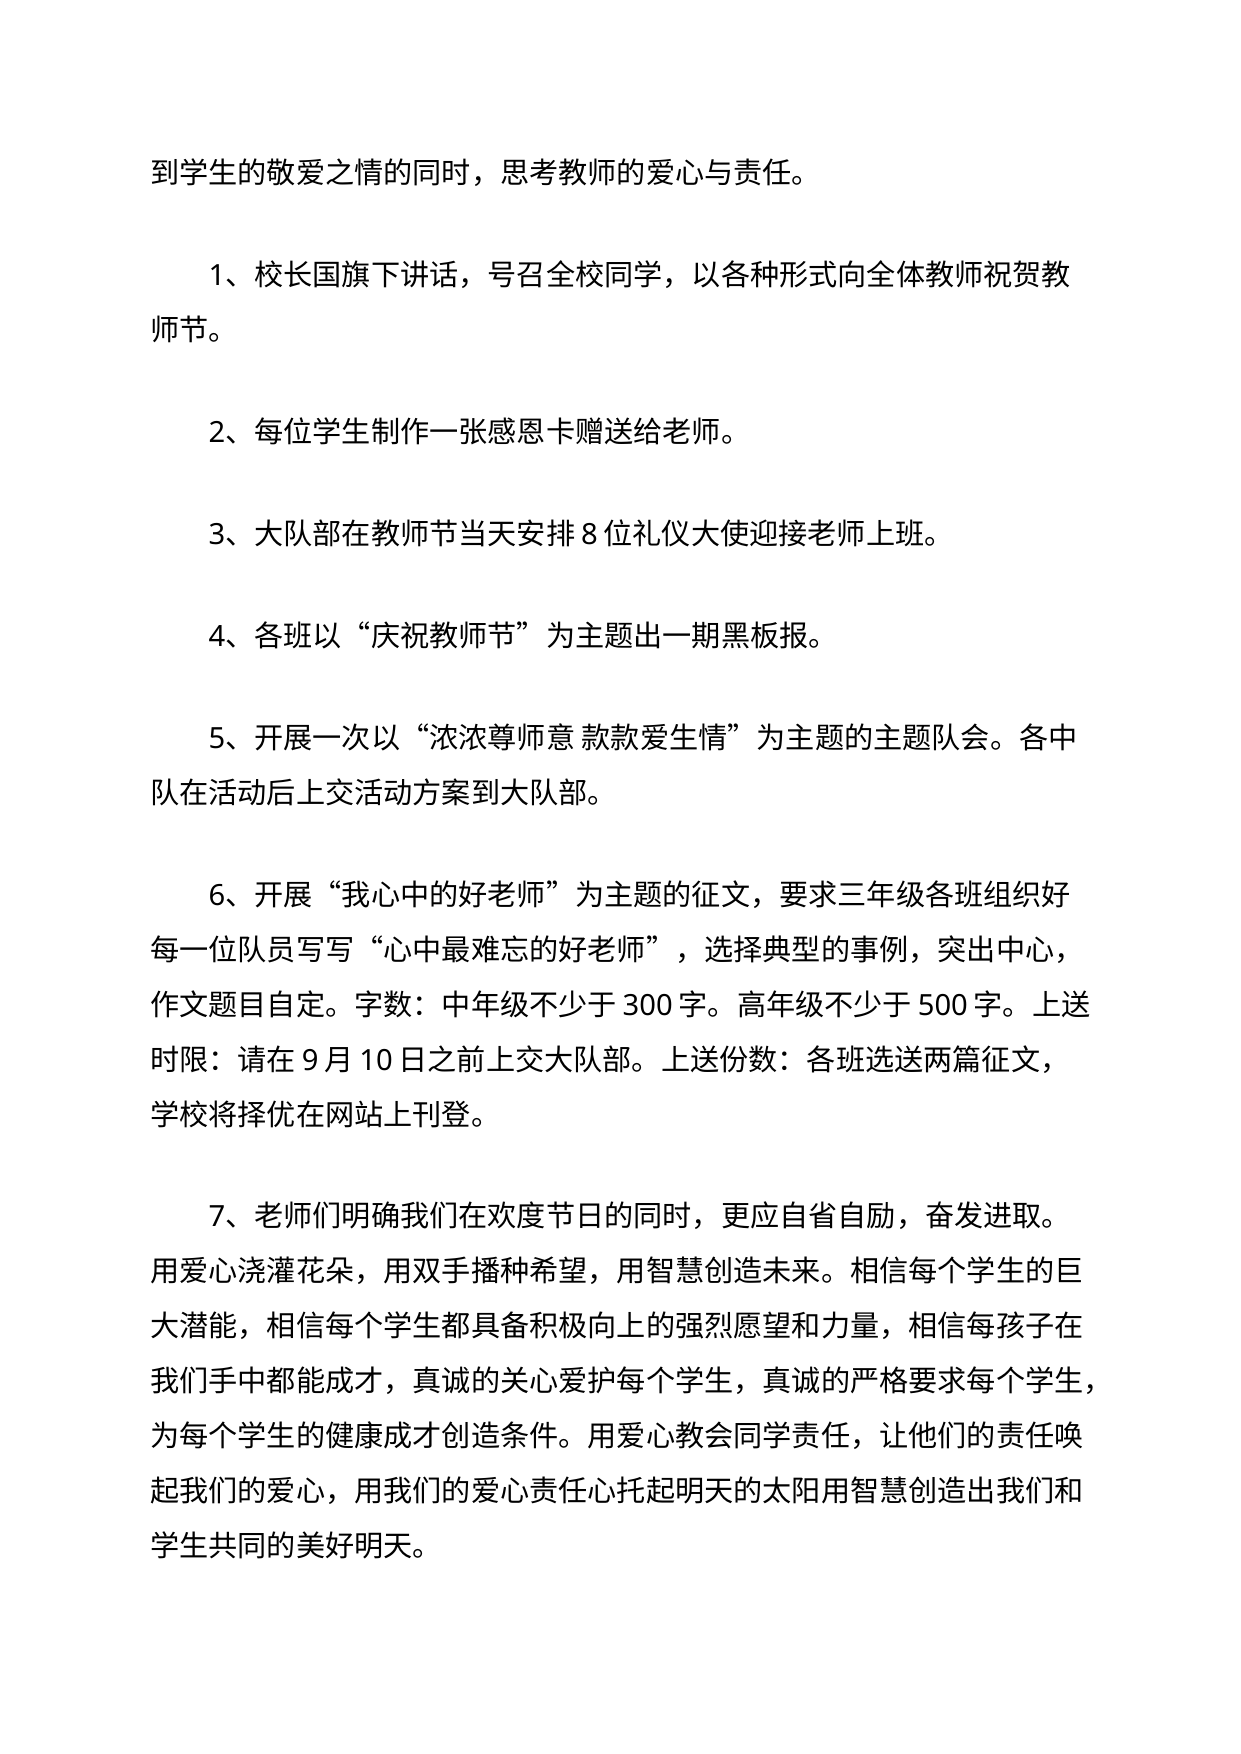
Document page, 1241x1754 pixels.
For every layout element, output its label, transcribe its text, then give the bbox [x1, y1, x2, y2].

text 7、老师们明确我们在欢度节日的同时，更应自省自励，奋发进取。用爱心浇灌花朵，用双手播种希望，用智慧创造未来。相信每个学生的巨大潜能，相信每个学生都具备积极向上的强烈愿望和力量，相信每孩子在我们手中都能成才，真诚的关心爱护每个学生，真诚的严格要求每个学生，为每个学生的健康成才创造条件。用爱心教会同学责任，让他们的责任唤起我们的爱心，用我们的爱心责任心托起明天的太阳用智慧创造出我们和学生共同的美好明天。 [150, 1193, 1090, 1565]
text 4、各班以“庆祝教师节”为主题出一期黑板报。 [150, 612, 1090, 655]
text 5、开展一次以“浓浓尊师意 款款爱生情”为主题的主题队会。各中队在活动后上交活动方案到大队部。 [150, 714, 1090, 812]
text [150, 150, 1090, 192]
text 2、每位学生制作一张感恩卡赠送给老师。 [150, 408, 1090, 451]
text 6、开展“我心中的好老师”为主题的征文，要求三年级各班组织好每一位队员写写“心中最难忘的好老师”，选择典型的事例，突出中心，作文题目自定。字数：中年级不少于300字。高年级不少于500字。上送时限：请在9月10日之前上交大队部。上送份数：各班选送两篇征文，学校将择优在网站上刊登。 [150, 871, 1090, 1133]
text 1、校长国旗下讲话，号召全校同学，以各种形式向全体教师祝贺教师节。 [150, 252, 1090, 349]
text 3、大队部在教师节当天安排8位礼仪大使迎接老师上班。 [150, 511, 1090, 553]
